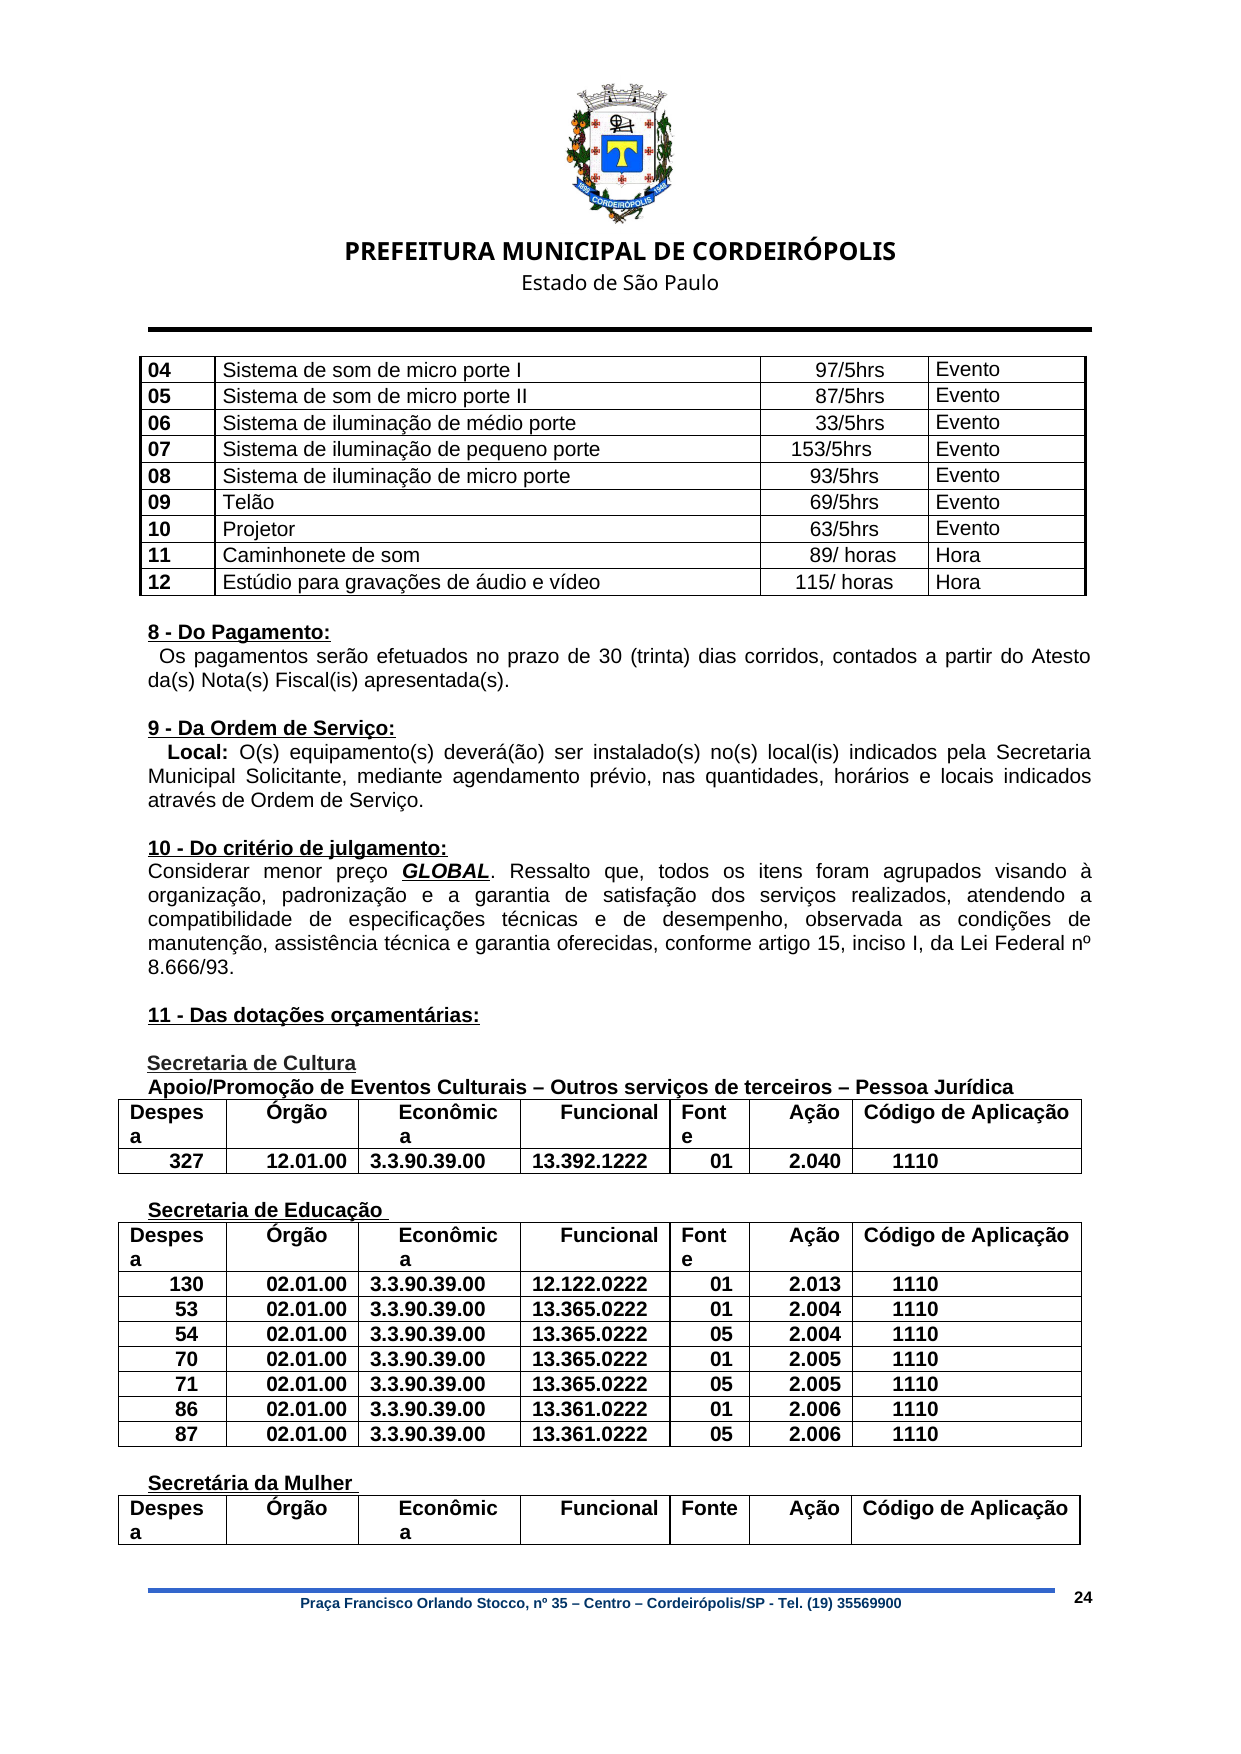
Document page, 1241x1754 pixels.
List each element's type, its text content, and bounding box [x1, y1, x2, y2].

table_cell 3.3.90.39.00 [359, 1422, 520, 1446]
text 10 - Do critério de julgamento: [148, 835, 1092, 859]
table_cell 3.3.90.39.00 [359, 1149, 520, 1173]
table_cell 02.01.00 [227, 1272, 358, 1296]
table_cell 130 [119, 1272, 226, 1296]
table_cell 05 [142, 383, 214, 409]
table_cell 54 [119, 1322, 226, 1346]
table_cell 1110 [853, 1422, 1081, 1446]
table_cell 05 [671, 1372, 749, 1396]
list Secretaria de Cultura [147, 1051, 1092, 1075]
table_cell 93/5hrs [761, 463, 928, 488]
table_cell 1110 [853, 1347, 1081, 1371]
table_cell 87 [119, 1422, 226, 1446]
table_header Despesa [119, 1100, 226, 1148]
table_cell 1110 [853, 1397, 1081, 1421]
table_cell 69/5hrs [761, 490, 928, 515]
table_cell 01 [671, 1272, 749, 1296]
table_cell 3.3.90.39.00 [359, 1322, 520, 1346]
table_cell 33/5hrs [761, 410, 928, 435]
table_cell 02.01.00 [227, 1422, 358, 1446]
table_cell 2.006 [750, 1422, 852, 1446]
table_cell 1110 [853, 1372, 1081, 1396]
list Considerar menor preço GLOBAL. Ressalto que, todos os itens foram agrupados visando à organização, padronização e a garantia de satisfação dos serviços realizados, atendendo a compatibilidade de especificações técnicas e de desempenho, observada as condições de manutenção, assistência técnica e garantia oferecidas, conforme artigo 15, inciso I, da Lei Federal nº 8.666/93. [148, 859, 1092, 979]
text 8 - Do Pagamento: [148, 620, 1092, 644]
table_cell 06 [142, 410, 214, 435]
table_cell Evento [929, 436, 1084, 462]
table_cell 04 [142, 357, 214, 382]
table_cell Sistema de iluminação de pequeno porte [216, 436, 760, 462]
table_cell 3.3.90.39.00 [359, 1347, 520, 1371]
table_cell 70 [119, 1347, 226, 1371]
table_cell 2.005 [750, 1347, 852, 1371]
table_cell 02.01.00 [227, 1372, 358, 1396]
text 11 - Das dotações orçamentárias: [148, 1003, 1092, 1027]
table_header Código de Aplicação [852, 1496, 1079, 1544]
table_header Código de Aplicação [853, 1100, 1081, 1148]
table_header Despesa [119, 1223, 226, 1271]
table_cell Telão [216, 490, 760, 515]
table_cell 153/5hrs [761, 436, 928, 462]
table_cell 02.01.00 [227, 1297, 358, 1321]
table_cell 89/ horas [761, 543, 928, 568]
table_cell 1110 [853, 1272, 1081, 1296]
table_header Despesa [119, 1496, 226, 1544]
table_header Ação [750, 1100, 852, 1148]
table_cell Sistema de som de micro porte II [216, 383, 760, 409]
table_cell 13.365.0222 [521, 1297, 669, 1321]
table_cell 10 [142, 516, 214, 542]
table_header Ação [750, 1223, 852, 1271]
table_cell 2.004 [750, 1322, 852, 1346]
table_cell Projetor [216, 516, 760, 542]
table_cell 97/5hrs [761, 357, 928, 382]
table_cell 12 [142, 569, 214, 595]
table_cell Caminhonete de som [216, 543, 760, 568]
table_cell 13.365.0222 [521, 1347, 669, 1371]
table_cell 08 [142, 463, 214, 488]
table_cell 09 [142, 490, 214, 515]
table_cell 1110 [853, 1322, 1081, 1346]
table_cell 71 [119, 1372, 226, 1396]
table_cell 3.3.90.39.00 [359, 1297, 520, 1321]
table_header Órgão [227, 1496, 358, 1544]
list Secretaria de Educação [148, 1198, 1092, 1222]
table_cell 2.040 [750, 1149, 852, 1173]
table_cell 2.013 [750, 1272, 852, 1296]
table_cell 02.01.00 [227, 1322, 358, 1346]
table_cell 3.3.90.39.00 [359, 1397, 520, 1421]
table_cell 2.004 [750, 1297, 852, 1321]
table_cell 1110 [853, 1149, 1081, 1173]
table_cell 05 [671, 1322, 749, 1346]
table_header Funcional [521, 1100, 669, 1148]
table_cell 01 [671, 1297, 749, 1321]
table_cell 3.3.90.39.00 [359, 1272, 520, 1296]
list Apoio/Promoção de Eventos Culturais – Outros serviços de terceiros – Pessoa Jurídica [148, 1075, 1092, 1099]
table_cell 1110 [853, 1297, 1081, 1321]
table_cell 07 [142, 436, 214, 462]
table_header Funcional [521, 1496, 669, 1544]
table_header Ação [750, 1496, 851, 1544]
table_header Econômica [359, 1223, 520, 1271]
table_cell 2.006 [750, 1397, 852, 1421]
table_header Código de Aplicação [853, 1223, 1081, 1271]
table_cell Evento [929, 490, 1084, 515]
table_cell 02.01.00 [227, 1397, 358, 1421]
table_cell 11 [142, 543, 214, 568]
table_header Órgão [227, 1223, 358, 1271]
table_cell 53 [119, 1297, 226, 1321]
table_header Econômica [359, 1496, 520, 1544]
table_cell 2.005 [750, 1372, 852, 1396]
table_cell 13.361.0222 [521, 1422, 669, 1446]
list Local: O(s) equipamento(s) deverá(ão) ser instalado(s) no(s) local(is) indicados pela Secretaria Municipal Solicitante, mediante agendamento prévio, nas quantidades, horários e locais indicados através de Ordem de Serviço. [118, 739, 1092, 811]
table_header Econômica [359, 1100, 520, 1148]
table_cell 115/ horas [761, 569, 928, 595]
table_cell 12.01.00 [227, 1149, 358, 1173]
table_cell Hora [929, 543, 1084, 568]
table_cell Estúdio para gravações de áudio e vídeo [216, 569, 760, 595]
table_cell Hora [929, 569, 1084, 595]
table_cell 3.3.90.39.00 [359, 1372, 520, 1396]
text 9 - Da Ordem de Serviço: [148, 716, 1092, 739]
table_cell Evento [929, 383, 1084, 409]
table_cell 13.365.0222 [521, 1322, 669, 1346]
table_cell 01 [671, 1397, 749, 1421]
table_cell 63/5hrs [761, 516, 928, 542]
table_header Órgão [227, 1100, 358, 1148]
table_header Funcional [521, 1223, 669, 1271]
table_cell Sistema de iluminação de micro porte [216, 463, 760, 488]
table_cell Sistema de iluminação de médio porte [216, 410, 760, 435]
table_header Fonte [671, 1496, 749, 1544]
table_header Fonte [671, 1100, 749, 1148]
table_cell Evento [929, 410, 1084, 435]
table_cell 13.365.0222 [521, 1372, 669, 1396]
picture [560, 75, 681, 234]
table_cell 01 [671, 1347, 749, 1371]
table_cell 05 [671, 1422, 749, 1446]
table_cell 01 [671, 1149, 749, 1173]
table_cell 327 [119, 1149, 226, 1173]
table_header Fonte [671, 1223, 749, 1271]
table_cell 86 [119, 1397, 226, 1421]
table_cell Evento [929, 463, 1084, 488]
table_cell 13.392.1222 [521, 1149, 669, 1173]
table_cell 12.122.0222 [521, 1272, 669, 1296]
table_cell 13.361.0222 [521, 1397, 669, 1421]
table_cell 87/5hrs [761, 383, 928, 409]
table_cell 02.01.00 [227, 1347, 358, 1371]
list Secretária da Mulher [148, 1471, 1092, 1495]
table_cell Evento [929, 357, 1084, 382]
table_cell Evento [929, 516, 1084, 542]
table_cell Sistema de som de micro porte I [216, 357, 760, 382]
list Os pagamentos serão efetuados no prazo de 30 (trinta) dias corridos, contados a partir do Atesto da(s) Nota(s) Fiscal(is) apresentada(s). [118, 644, 1092, 692]
